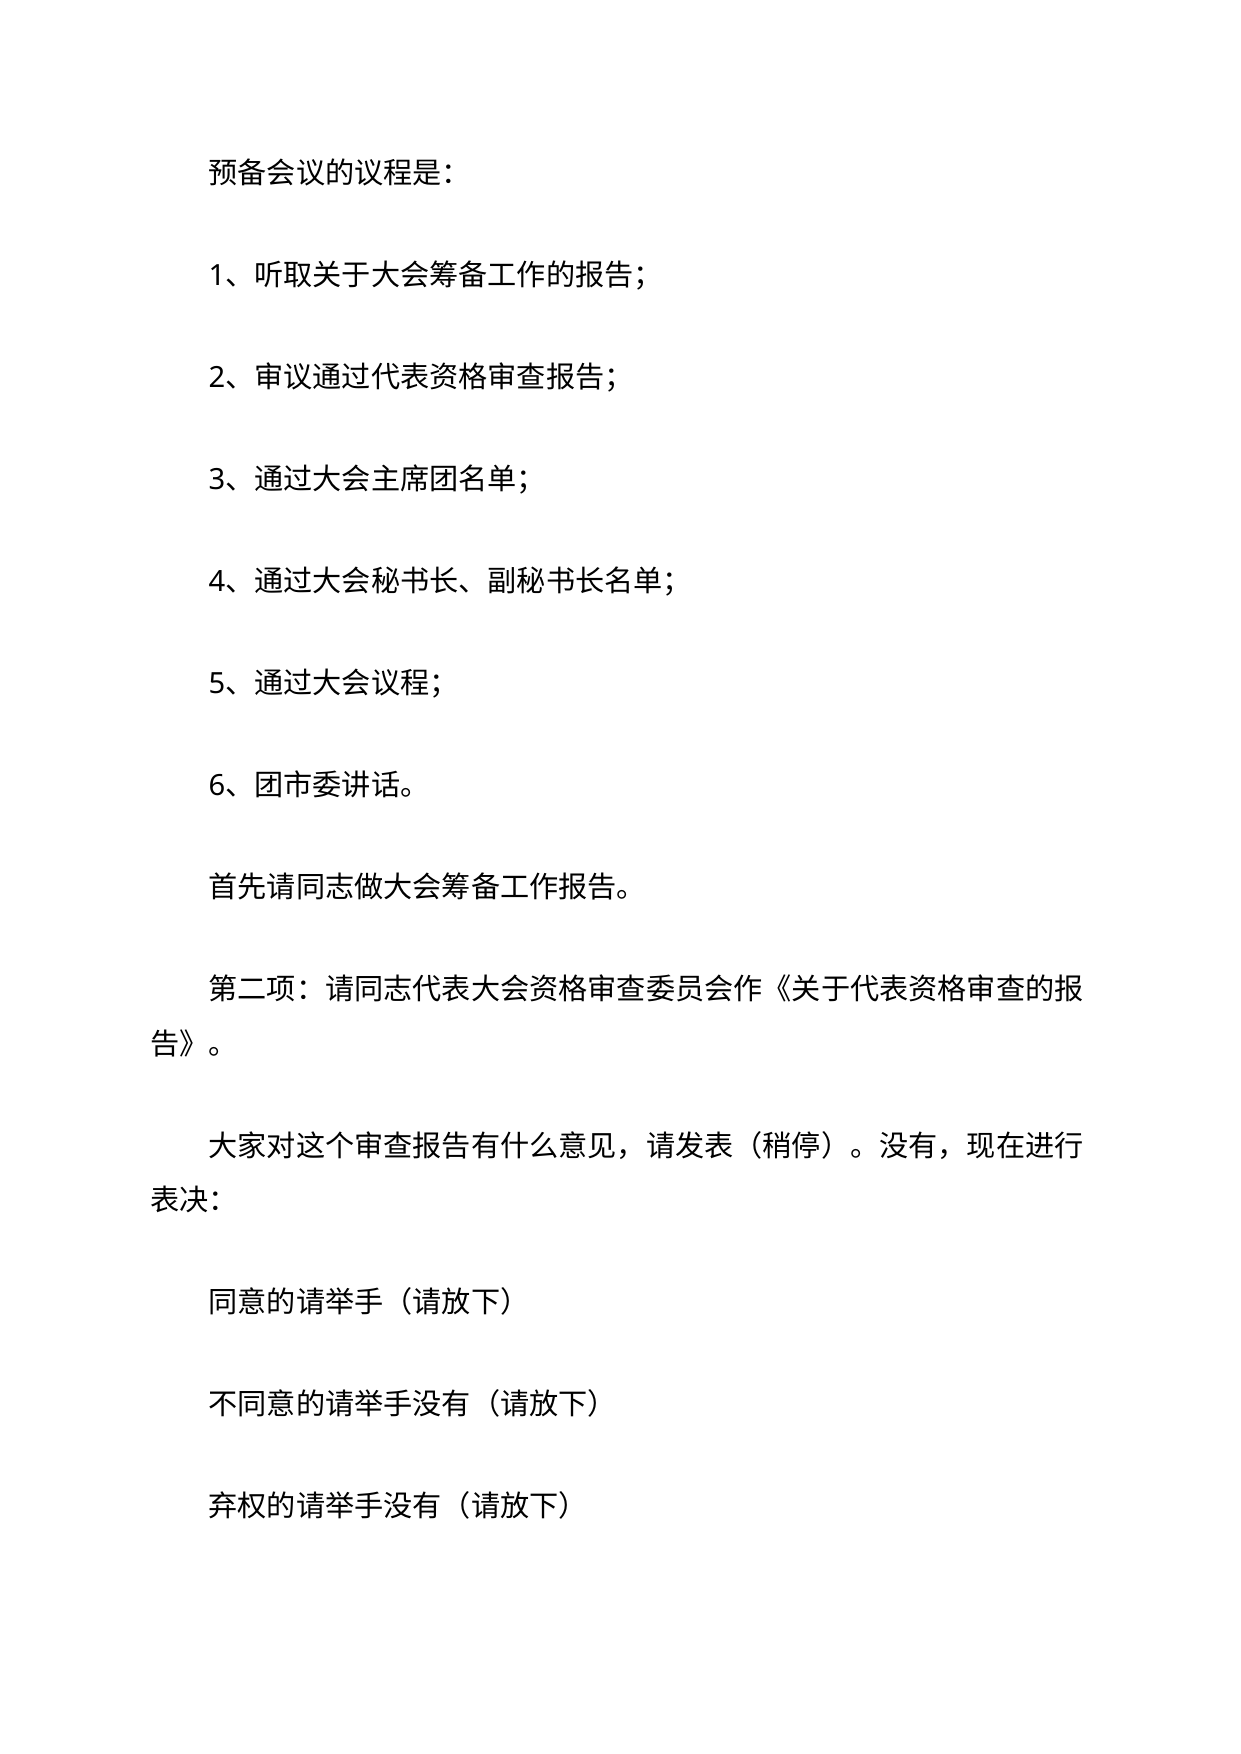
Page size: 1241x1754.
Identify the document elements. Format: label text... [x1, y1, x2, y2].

text 不同意的请举手没有（请放下） [150, 1381, 1090, 1423]
text 3、通过大会主席团名单； [150, 456, 1090, 498]
text 大家对这个审查报告有什么意见，请发表（稍停）。没有，现在进行表决： [150, 1122, 1090, 1219]
text 5、通过大会议程； [150, 660, 1090, 702]
text 同意的请举手（请放下） [150, 1279, 1090, 1321]
text 2、审议通过代表资格审查报告； [150, 354, 1090, 396]
text 第二项：请同志代表大会资格审查委员会作《关于代表资格审查的报告》。 [150, 965, 1090, 1063]
text 6、团市委讲话。 [150, 762, 1090, 804]
text 首先请同志做大会筹备工作报告。 [150, 864, 1090, 906]
text 4、通过大会秘书长、副秘书长名单； [150, 558, 1090, 600]
text 1、听取关于大会筹备工作的报告； [150, 252, 1090, 294]
text 预备会议的议程是： [150, 150, 1090, 192]
text 弃权的请举手没有（请放下） [150, 1482, 1090, 1524]
